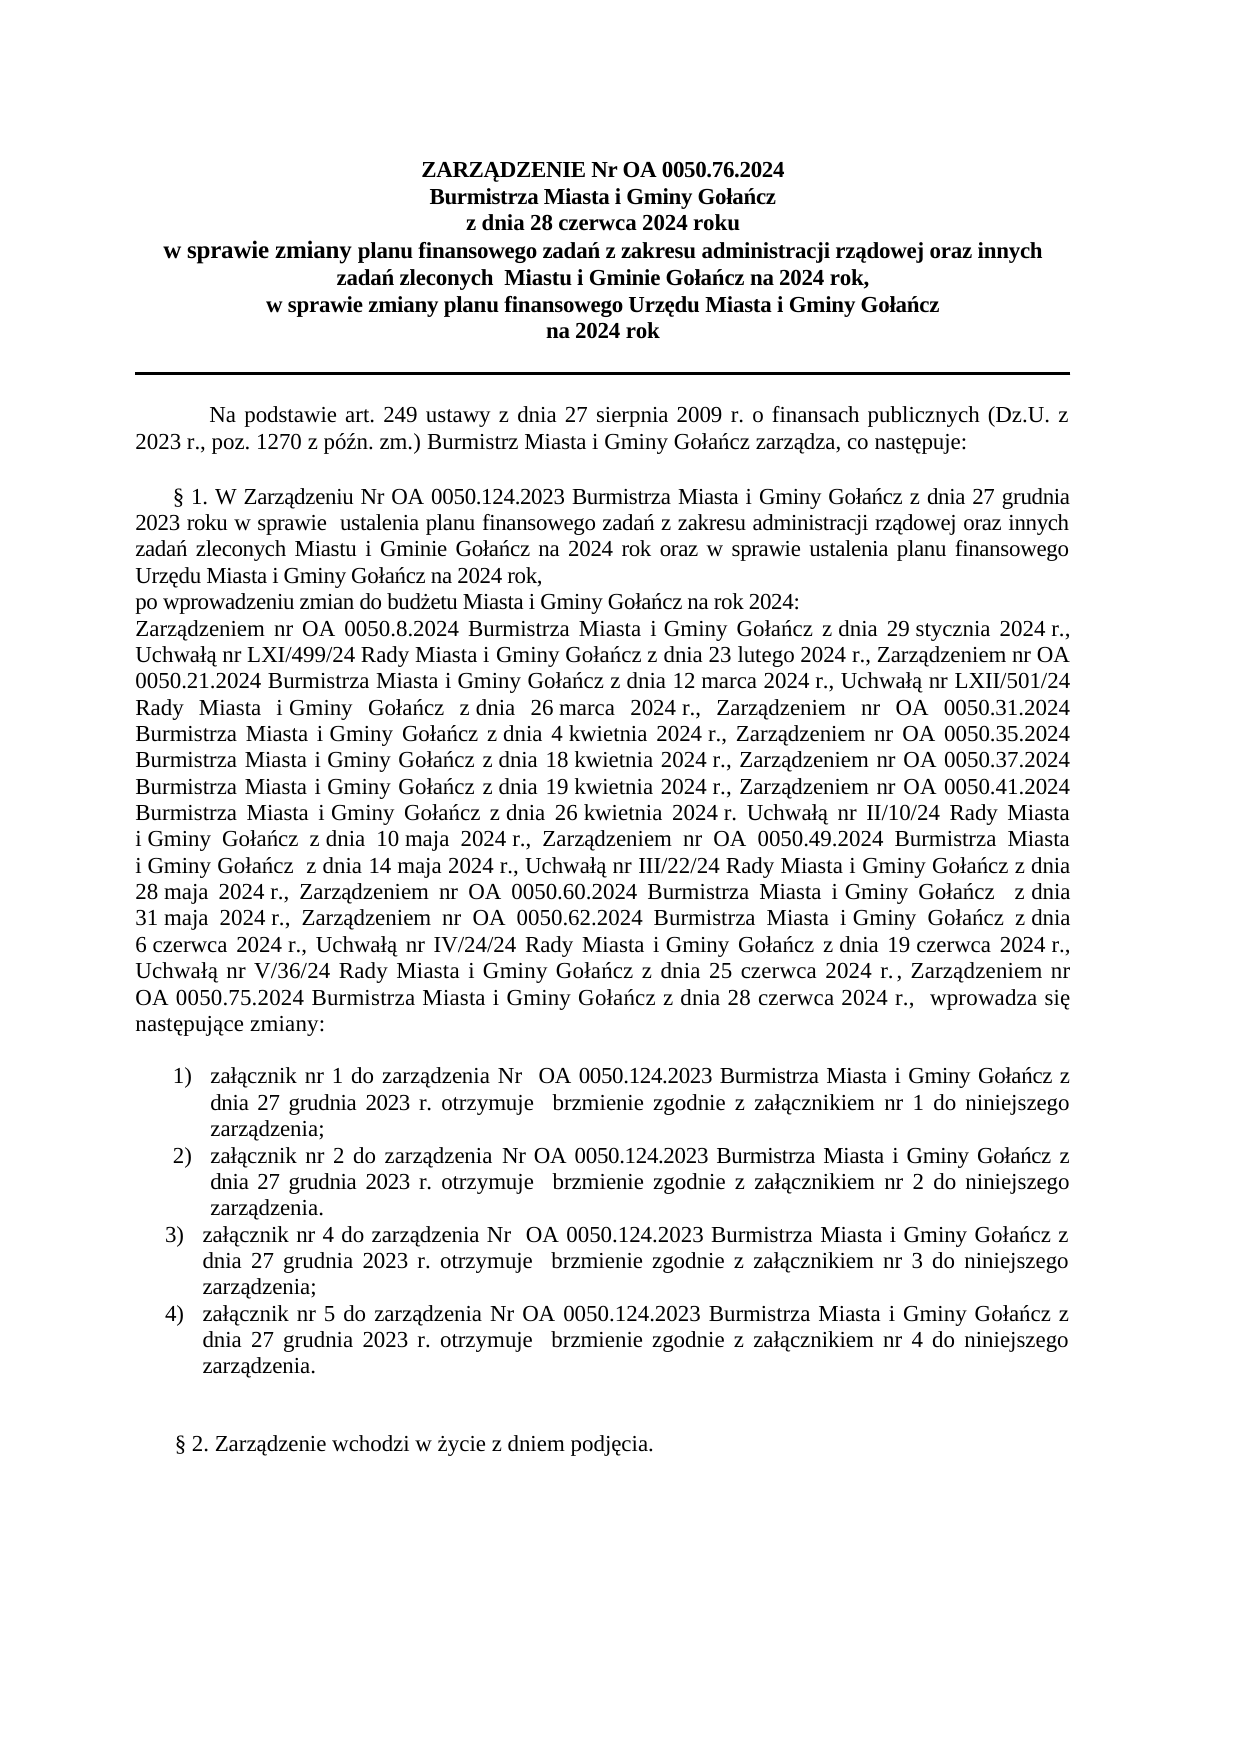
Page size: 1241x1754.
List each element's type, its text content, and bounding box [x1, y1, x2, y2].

text § 2. Zarządzenie wchodzi w życie z dniem podjęcia. [174, 1432, 1070, 1457]
text z dnia 28 czerwca 2024 roku [135, 209, 1070, 236]
list załącznik nr 5 do zarządzenia Nr OA 0050.124.2023 Burmistrza Miasta i Gminy Gołańcz z dnia 27 grudnia 2023 r. otrzymuje brzmienie zgodnie z załącznikiem nr 4 do niniejszego zarządzenia. [165, 1300, 1070, 1379]
text po wprowadzeniu zmian do budżetu Miasta i Gminy Gołańcz na rok 2024: [135, 588, 1070, 614]
text Zarządzeniem nr OA 0050.8.2024 Burmistrza Miasta i Gminy Gołańcz z dnia 29 stycznia 2024 r., Uchwałą nr LXI/499/24 Rady Miasta i Gminy Gołańcz z dnia 23 lutego 2024 r., Zarządzeniem nr OA 0050.21.2024 Burmistrza Miasta i Gminy Gołańcz z dnia 12 marca 2024 r., Uchwałą nr LXII/501/24 Rady Miasta i Gminy Gołańcz z dnia 26 marca 2024 r., Zarządzeniem nr OA 0050.31.2024 Burmistrza Miasta i Gminy Gołańcz z dnia 4 kwietnia 2024 r., Zarządzeniem nr OA 0050.35.2024 Burmistrza Miasta i Gminy Gołańcz z dnia 18 kwietnia 2024 r., Zarządzeniem nr OA 0050.37.2024 Burmistrza Miasta i Gminy Gołańcz z dnia 19 kwietnia 2024 r., Zarządzeniem nr OA 0050.41.2024 Burmistrza Miasta i Gminy Gołańcz z dnia 26 kwietnia 2024 r. Uchwałą nr II/10/24 Rady Miasta i Gminy Gołańcz z dnia 10 maja 2024 r., Zarządzeniem nr OA 0050.49.2024 Burmistrza Miasta i Gminy Gołańcz z dnia 14 maja 2024 r., Uchwałą nr III/22/24 Rady Miasta i Gminy Gołańcz z dnia 28 maja 2024 r., Zarządzeniem nr OA 0050.60.2024 Burmistrza Miasta i Gminy Gołańcz z dnia 31 maja 2024 r., Zarządzeniem nr OA 0050.62.2024 Burmistrza Miasta i Gminy Gołańcz z dnia 6 czerwca 2024 r., Uchwałą nr IV/24/24 Rady Miasta i Gminy Gołańcz z dnia 19 czerwca 2024 r., Uchwałą nr V/36/24 Rady Miasta i Gminy Gołańcz z dnia 25 czerwca 2024 r., Zarządzeniem nr OA 0050.75.2024 Burmistrza Miasta i Gminy Gołańcz z dnia 28 czerwca 2024 r., wprowadza się następujące zmiany: [135, 614, 1070, 1036]
text na 2024 rok [135, 317, 1070, 343]
text Burmistrza Miasta i Gminy Gołańcz [135, 183, 1070, 209]
list załącznik nr 1 do zarządzenia Nr OA 0050.124.2023 Burmistrza Miasta i Gminy Gołańcz z dnia 27 grudnia 2023 r. otrzymuje brzmienie zgodnie z załącznikiem nr 1 do niniejszego zarządzenia; [173, 1063, 1070, 1142]
text w sprawie zmiany planu finansowego zadań z zakresu administracji rządowej oraz innych zadań zleconych Miastu i Gminie Gołańcz na 2024 rok, [135, 236, 1070, 291]
title ZARZĄDZENIE Nr OA 0050.76.2024 [135, 158, 1070, 183]
subtitle Na podstawie art. 249 ustawy z dnia 27 sierpnia 2009 r. o finansach publicznych (Dz.U. z 2023 r., poz. 1270 z późn. zm.) Burmistrz Miasta i Gminy Gołańcz zarządza, co następuje: [135, 401, 1070, 454]
list załącznik nr 2 do zarządzenia Nr OA 0050.124.2023 Burmistrza Miasta i Gminy Gołańcz z dnia 27 grudnia 2023 r. otrzymuje brzmienie zgodnie z załącznikiem nr 2 do niniejszego zarządzenia. [173, 1142, 1070, 1221]
list załącznik nr 4 do zarządzenia Nr OA 0050.124.2023 Burmistrza Miasta i Gminy Gołańcz z dnia 27 grudnia 2023 r. otrzymuje brzmienie zgodnie z załącznikiem nr 3 do niniejszego zarządzenia; [165, 1221, 1070, 1300]
text § 1. W Zarządzeniu Nr OA 0050.124.2023 Burmistrza Miasta i Gminy Gołańcz z dnia 27 grudnia 2023 roku w sprawie ustalenia planu finansowego zadań z zakresu administracji rządowej oraz innych zadań zleconych Miastu i Gminie Gołańcz na 2024 rok oraz w sprawie ustalenia planu finansowego Urzędu Miasta i Gminy Gołańcz na 2024 rok, [135, 483, 1070, 588]
text w sprawie zmiany planu finansowego Urzędu Miasta i Gminy Gołańcz [135, 291, 1070, 317]
